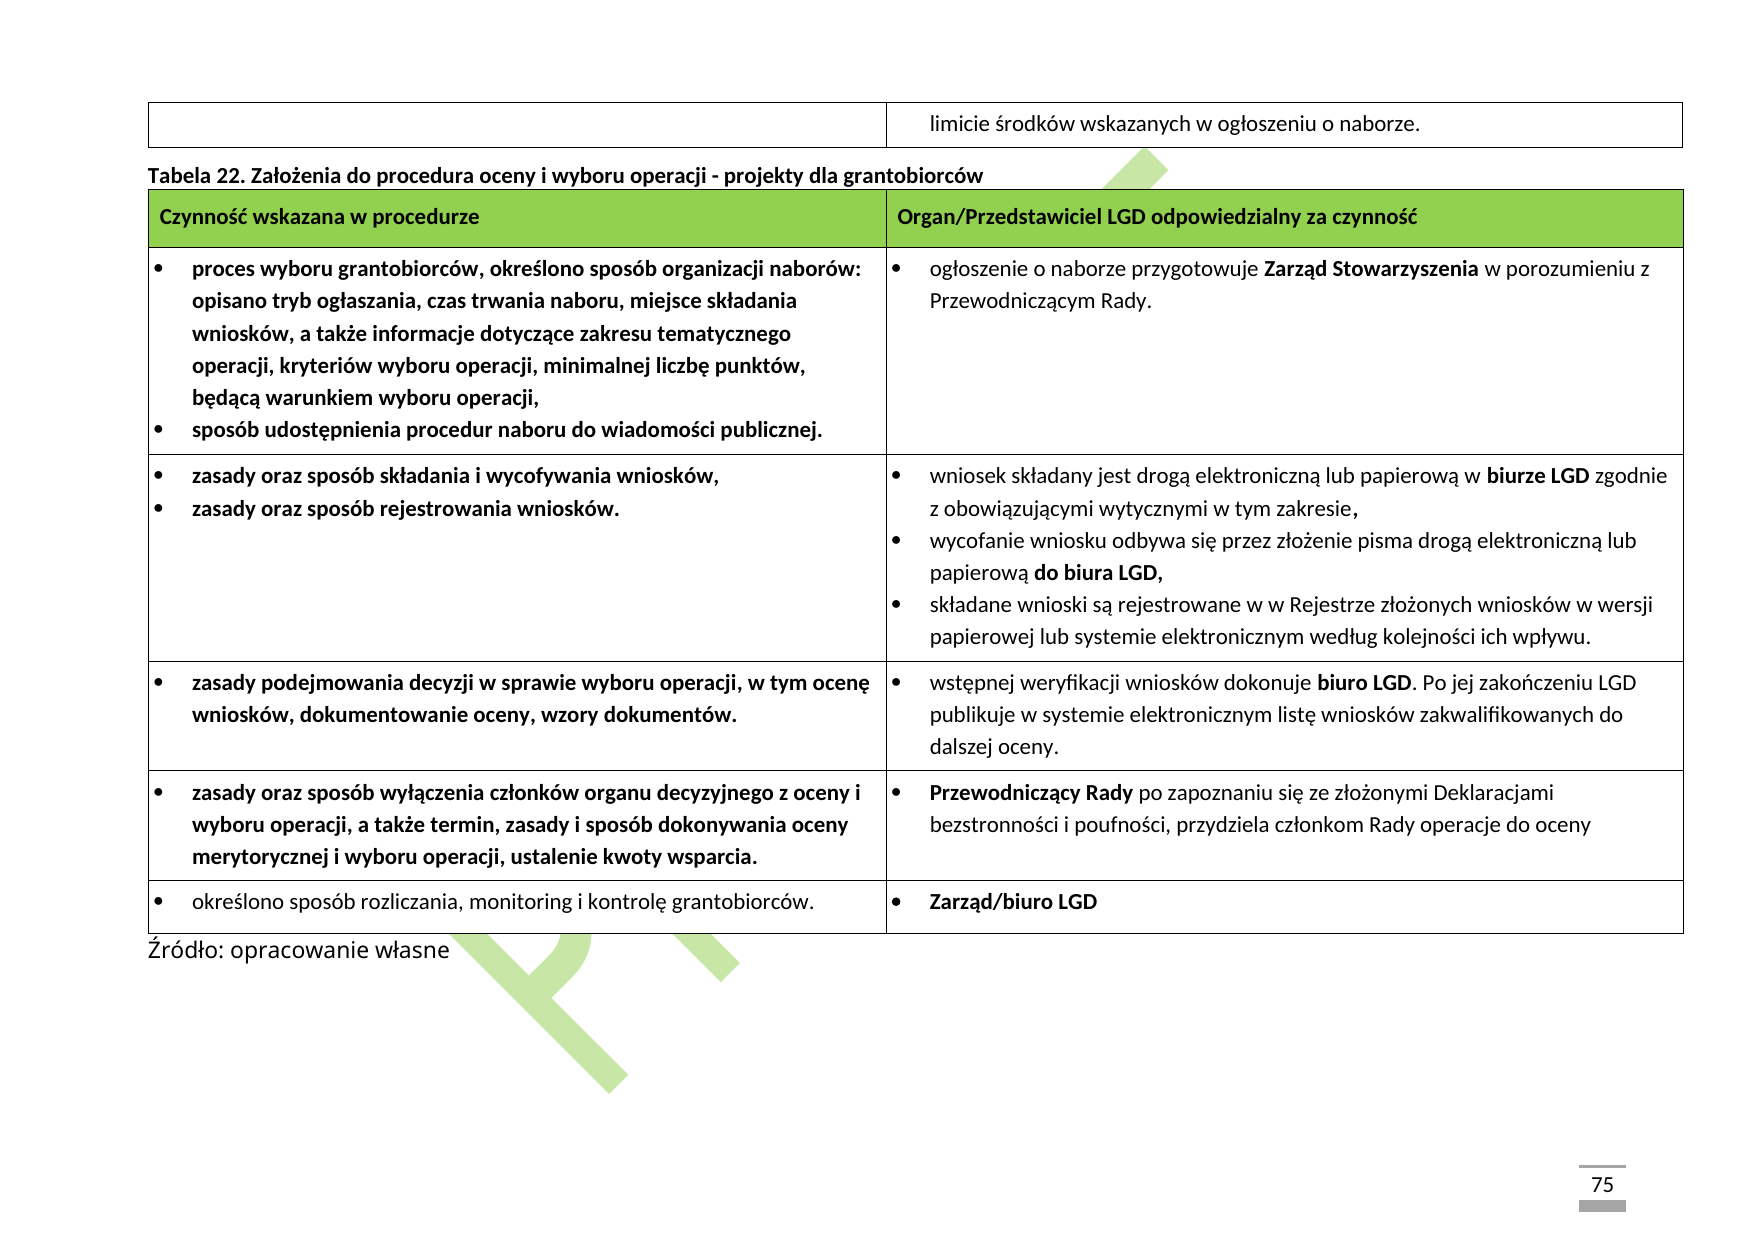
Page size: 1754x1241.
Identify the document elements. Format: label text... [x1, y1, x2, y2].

table_header Organ/Przedstawiciel LGD odpowiedzialny za czynność [887, 190, 1683, 247]
table_cell zasady oraz sposób wyłączenia członków organu decyzyjnego z oceny i wyboru operacji, a także termin, zasady i sposób dokonywania oceny merytorycznej i wyboru operacji, ustalenie kwoty wsparcia. [149, 771, 886, 880]
table_cell Przewodniczący Rady po zapoznaniu się ze złożonymi Deklaracjami bezstronności i poufności, przydziela członkom Rady operacje do oceny [887, 771, 1683, 880]
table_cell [887, 103, 1682, 147]
table_cell proces wyboru grantobiorców, określono sposób organizacji naborów: opisano tryb ogłaszania, czas trwania naboru, miejsce składania wniosków, a także informacje dotyczące zakresu tematycznego operacji, kryteriów wyboru operacji, minimalnej liczbę punktów, będącą warunkiem wyboru operacji, sposób udostępnienia procedur naboru do wiadomości publicznej. [149, 248, 886, 454]
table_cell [149, 103, 886, 147]
table_cell ogłoszenie o naborze przygotowuje Zarząd Stowarzyszenia w porozumieniu z Przewodniczącym Rady. [887, 248, 1683, 454]
table_cell zasady oraz sposób składania i wycofywania wniosków, zasady oraz sposób rejestrowania wniosków. [149, 455, 886, 661]
table_cell Zarząd/biuro LGD [887, 881, 1683, 933]
table_cell zasady podejmowania decyzji w sprawie wyboru operacji, w tym ocenę wniosków, dokumentowanie oceny, wzory dokumentów. [149, 662, 886, 770]
text Źródło: opracowanie własne [148, 934, 1606, 965]
table_header Czynność wskazana w procedurze [149, 190, 886, 247]
table_cell wniosek składany jest drogą elektroniczną lub papierową w biurze LGD zgodnie z obowiązującymi wytycznymi w tym zakresie, wycofanie wniosku odbywa się przez złożenie pisma drogą elektroniczną lub papierową do biura LGD, składane wnioski są rejestrowane w w Rejestrze złożonych wniosków w wersji papierowej lub systemie elektronicznym według kolejności ich wpływu. [887, 455, 1683, 661]
text Tabela 22. Założenia do procedura oceny i wyboru operacji - projekty dla grantobiorców [148, 161, 1606, 189]
table_cell wstępnej weryfikacji wniosków dokonuje biuro LGD. Po jej zakończeniu LGD publikuje w systemie elektronicznym listę wniosków zakwalifikowanych do dalszej oceny. [887, 662, 1683, 770]
table_cell określono sposób rozliczania, monitoring i kontrolę grantobiorców. [149, 881, 886, 933]
